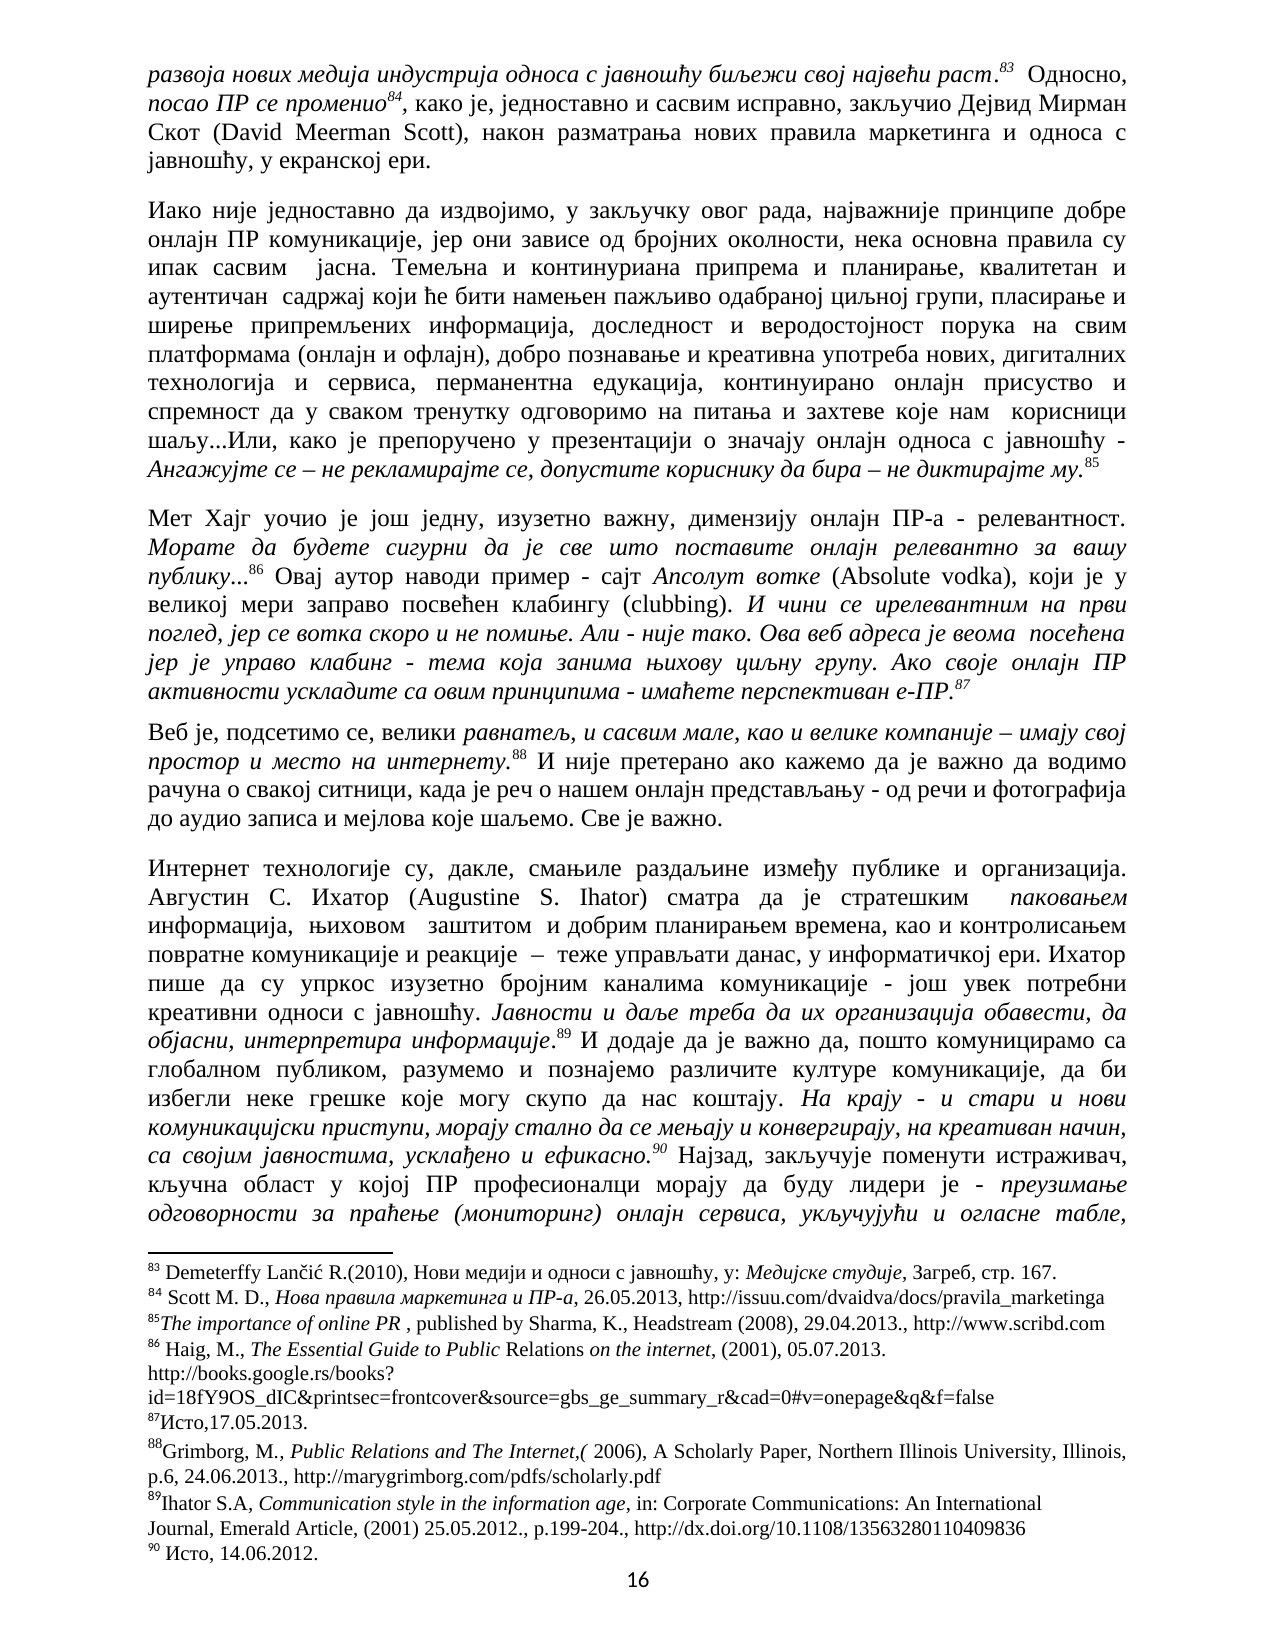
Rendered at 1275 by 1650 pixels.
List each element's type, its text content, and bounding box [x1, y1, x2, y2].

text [148, 853, 1127, 1227]
text Мет Хајг уочио је још једну, изузетно важну, димензију онлајн ПР-а - релевантност. Морате да будете сигурни да је све што поставите онлајн релевантно за вашу публику... Овај аутор наводи пример - сајт Апсолут вотке (Absolute vodka), који је у великој мери заправо посвећен клабингу (clubbing). И чини се ирелевантним на први поглед, јер се вотка скоро и не помиње. Али - није тако. Ова веб адреса је веома посећена јер је управо клабинг - тема која занима њихову циљну групу. Ако своје онлајн ПР активности ускладите са овим принципима - имаћете перспективан е-ПР. [148, 503, 1127, 704]
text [148, 59, 1127, 174]
text Веб је, подсетимо се, велики равнатељ, и сасвим мале, као и велике компаније – имају свој простор и место на интернету. И није претерано ако кажемо да је важно да водимо рачуна о свакој ситници, када је реч о нашем онлајн представљању - од речи и фотографија до аудио записа и мејлова које шаљемо. Све је важно. [148, 717, 1127, 832]
text Иако није једноставно да издвојимо, у закључку овог рада, најважније принципе добре онлајн ПР комуникације, јер они зависе од бројних околности, нека основна правила су ипак сасвим јасна. Темељна и континуриана припрема и планирање, квалитетан и аутентичан садржај који ће бити намењен пажљиво одабраној циљној групи, пласирање и ширење припремљених информација, доследност и веродостојност порука на свим платформама (онлајн и офлајн), добро познавање и креативна употреба нових, дигиталних технологија и сервиса, перманентна едукација, континуирано онлајн присуство и спремност да у сваком тренутку одговоримо на питања и захтеве које нам корисници шаљу...Или, како је препоручено у презентацији о значају онлајн односа с јавношћу -Ангажујте се – не рекламирајте се, допустите кориснику да бира – не диктирајте му. [148, 195, 1127, 482]
